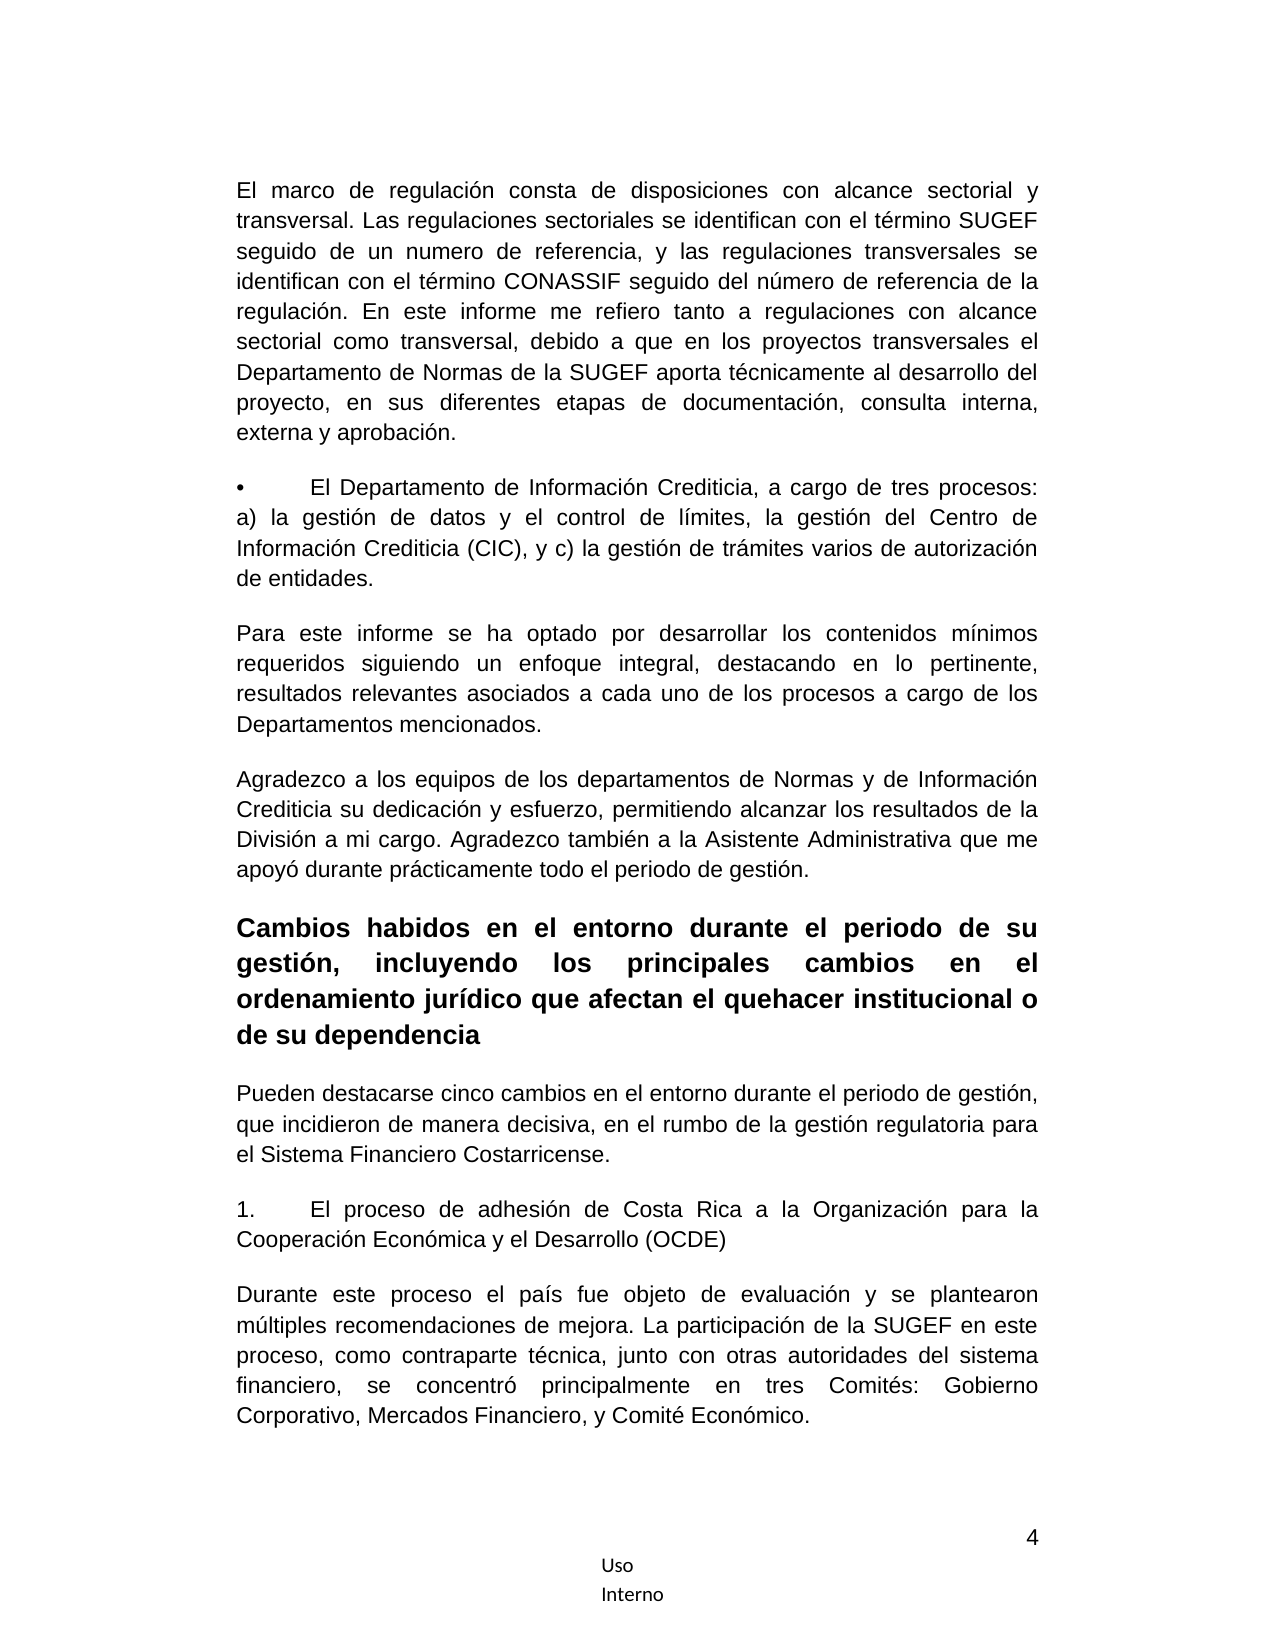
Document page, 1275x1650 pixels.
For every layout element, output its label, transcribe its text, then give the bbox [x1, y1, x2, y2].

text Agradezco a los equipos de los departamentos de Normas y de Información Crediticia su dedicación y esfuerzo, permitiendo alcanzar los resultados de la División a mi cargo. Agradezco también a la Asistente Administrativa que me apoyó durante prácticamente todo el periodo de gestión. [236, 766, 1039, 883]
text 1. El proceso de adhesión de Costa Rica a la Organización para la Cooperación Económica y el Desarrollo (OCDE) [236, 1196, 1039, 1252]
text • El Departamento de Información Crediticia, a cargo de tres procesos: a) la gestión de datos y el control de límites, la gestión del Centro de Información Crediticia (CIC), y c) la gestión de trámites varios de autorización de entidades. [236, 474, 1039, 591]
text Pueden destacarse cinco cambios en el entorno durante el periodo de gestión, que incidieron de manera decisiva, en el rumbo de la gestión regulatoria para el Sistema Financiero Costarricense. [236, 1080, 1039, 1167]
text Para este informe se ha optado por desarrollar los contenidos mínimos requeridos siguiendo un enfoque integral, destacando en lo pertinente, resultados relevantes asociados a cada uno de los procesos a cargo de los Departamentos mencionados. [236, 620, 1039, 737]
text El marco de regulación consta de disposiciones con alcance sectorial y transversal. Las regulaciones sectoriales se identifican con el término SUGEF seguido de un numero de referencia, y las regulaciones transversales se identifican con el término CONASSIF seguido del número de referencia de la regulación. En este informe me refiero tanto a regulaciones con alcance sectorial como transversal, debido a que en los proyectos transversales el Departamento de Normas de la SUGEF aporta técnicamente al desarrollo del proyecto, en sus diferentes etapas de documentación, consulta interna, externa y aprobación. [236, 177, 1039, 445]
subtitle Cambios habidos en el entorno durante el periodo de su gestión, incluyendo los principales cambios en el ordenamiento jurídico que afectan el quehacer institucional o de su dependencia [236, 912, 1039, 1051]
text Durante este proceso el país fue objeto de evaluación y se plantearon múltiples recomendaciones de mejora. La participación de la SUGEF en este proceso, como contraparte técnica, junto con otras autoridades del sistema financiero, se concentró principalmente en tres Comités: Gobierno Corporativo, Mercados Financiero, y Comité Económico. [236, 1281, 1039, 1428]
